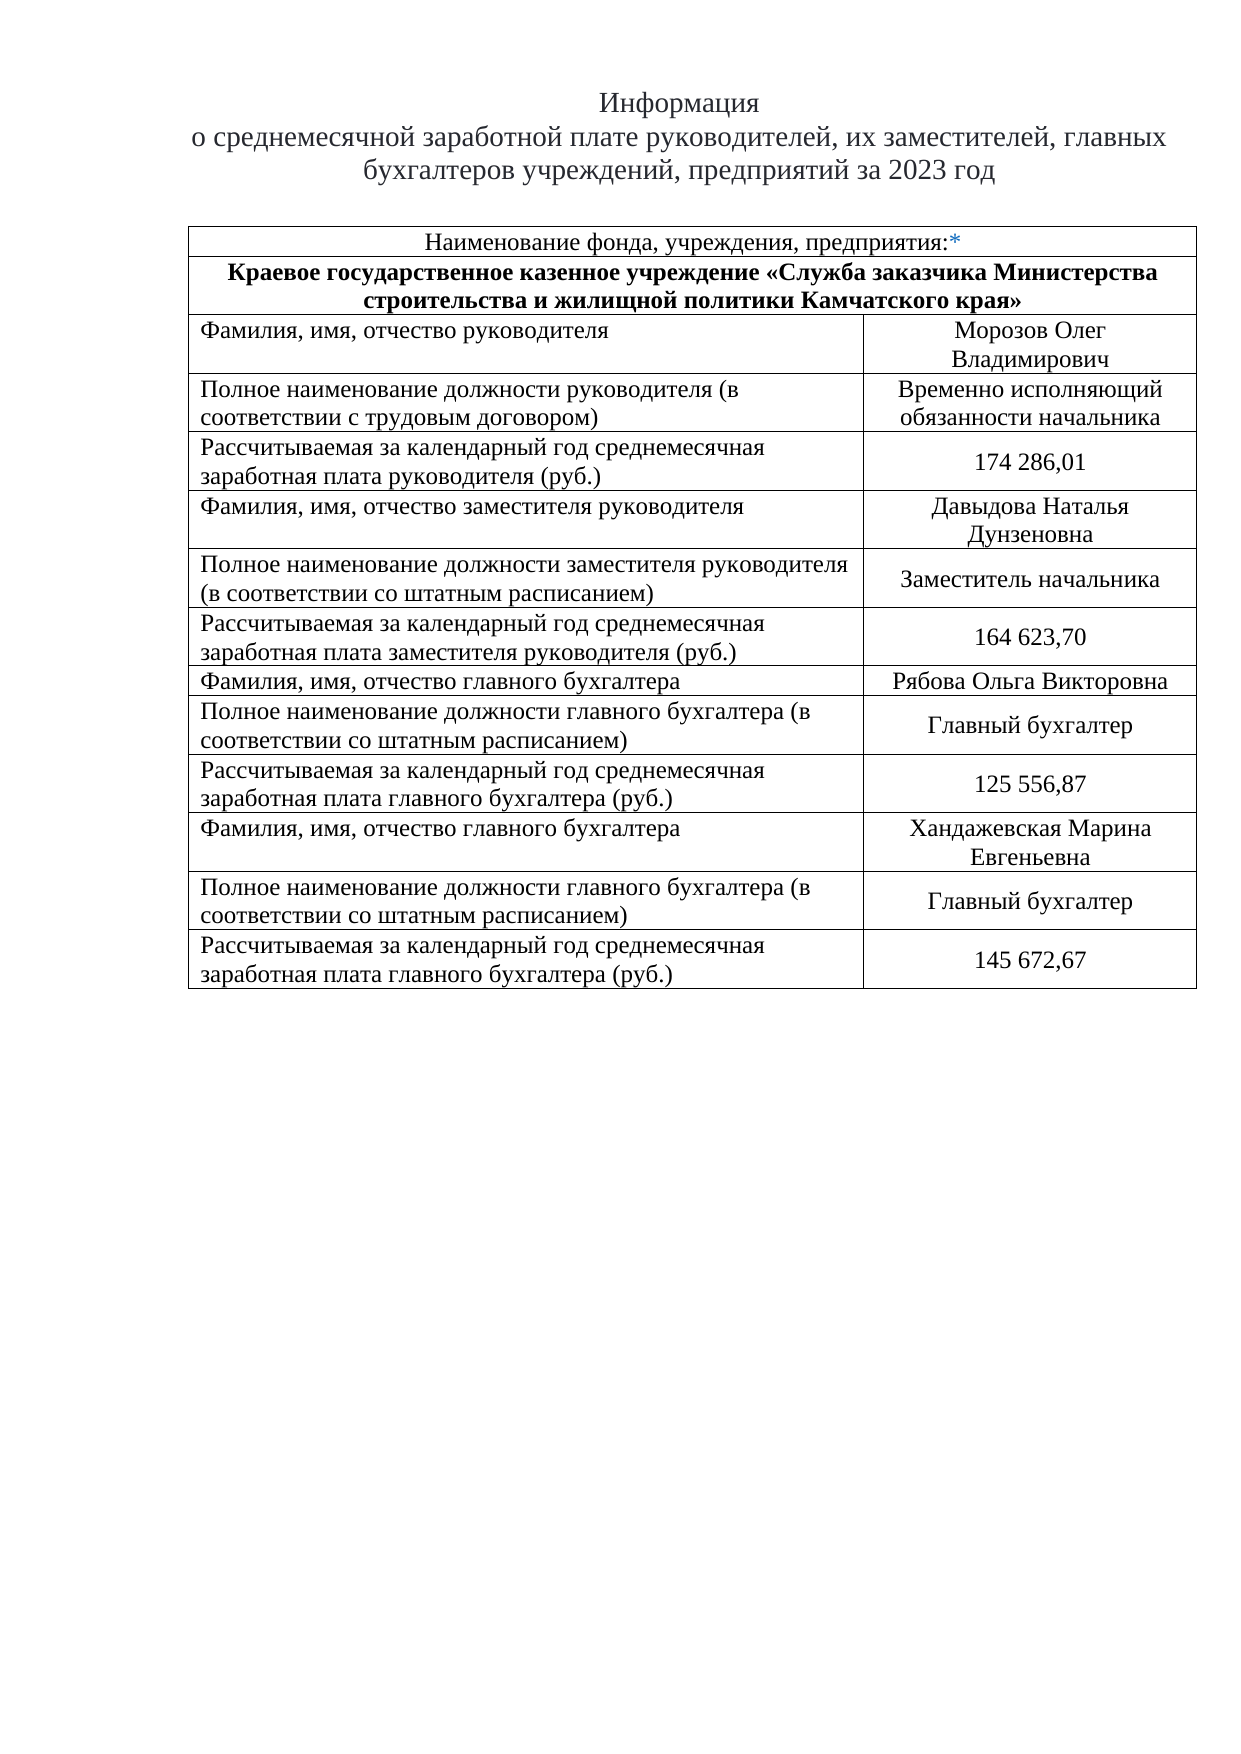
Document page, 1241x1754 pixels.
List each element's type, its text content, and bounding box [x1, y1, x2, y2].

table_cell Фамилия, имя, отчество главного бухгалтера [189, 666, 863, 695]
table_cell 125 556,87 [864, 755, 1196, 812]
table_cell Заместитель начальника [864, 549, 1196, 607]
table_cell Полное наименование должности главного бухгалтера (в соответствии со штатным расписанием) [189, 872, 863, 929]
table_cell Рассчитываемая за календарный год среднемесячная заработная плата главного бухгалтера (руб.) [189, 930, 863, 988]
table_cell Давыдова Наталья Дунзеновна [864, 491, 1196, 548]
table_cell Фамилия, имя, отчество заместителя руководителя [189, 491, 863, 548]
table_cell Полное наименование должности руководителя (в соответствии с трудовым договором) [189, 374, 863, 431]
table_cell Главный бухгалтер [864, 872, 1196, 929]
table_cell Рябова Ольга Викторовна [864, 666, 1196, 695]
table_cell Фамилия, имя, отчество руководителя [189, 315, 863, 373]
table_cell 164 623,70 [864, 608, 1196, 665]
table_cell Рассчитываемая за календарный год среднемесячная заработная плата заместителя руководителя (руб.) [189, 608, 863, 665]
table_cell Полное наименование должности заместителя руководителя (в соответствии со штатным расписанием) [189, 549, 863, 607]
table_cell Рассчитываемая за календарный год среднемесячная заработная плата главного бухгалтера (руб.) [189, 755, 863, 812]
table_cell 174 286,01 [864, 432, 1196, 490]
table_cell 145 672,67 [864, 930, 1196, 988]
table_header Наименование фонда, учреждения, предприятия:* [189, 227, 1196, 256]
text Информация о среднемесячной заработной плате руководителей, их заместителей, главных бухгалтеров учреждений, предприятий за 2023 год [177, 85, 1181, 186]
table_cell Краевое государственное казенное учреждение «Служба заказчика Министерства строительства и жилищной политики Камчатского края» [189, 257, 1196, 314]
table_cell Хандажевская Марина Евгеньевна [864, 813, 1196, 871]
table_cell Рассчитываемая за календарный год среднемесячная заработная плата руководителя (руб.) [189, 432, 863, 490]
table_cell Фамилия, имя, отчество главного бухгалтера [189, 813, 863, 871]
table_cell Главный бухгалтер [864, 696, 1196, 754]
table_cell Временно исполняющий обязанности начальника [864, 374, 1196, 431]
table_cell Морозов Олег Владимирович [864, 315, 1196, 373]
table_cell Полное наименование должности главного бухгалтера (в соответствии со штатным расписанием) [189, 696, 863, 754]
